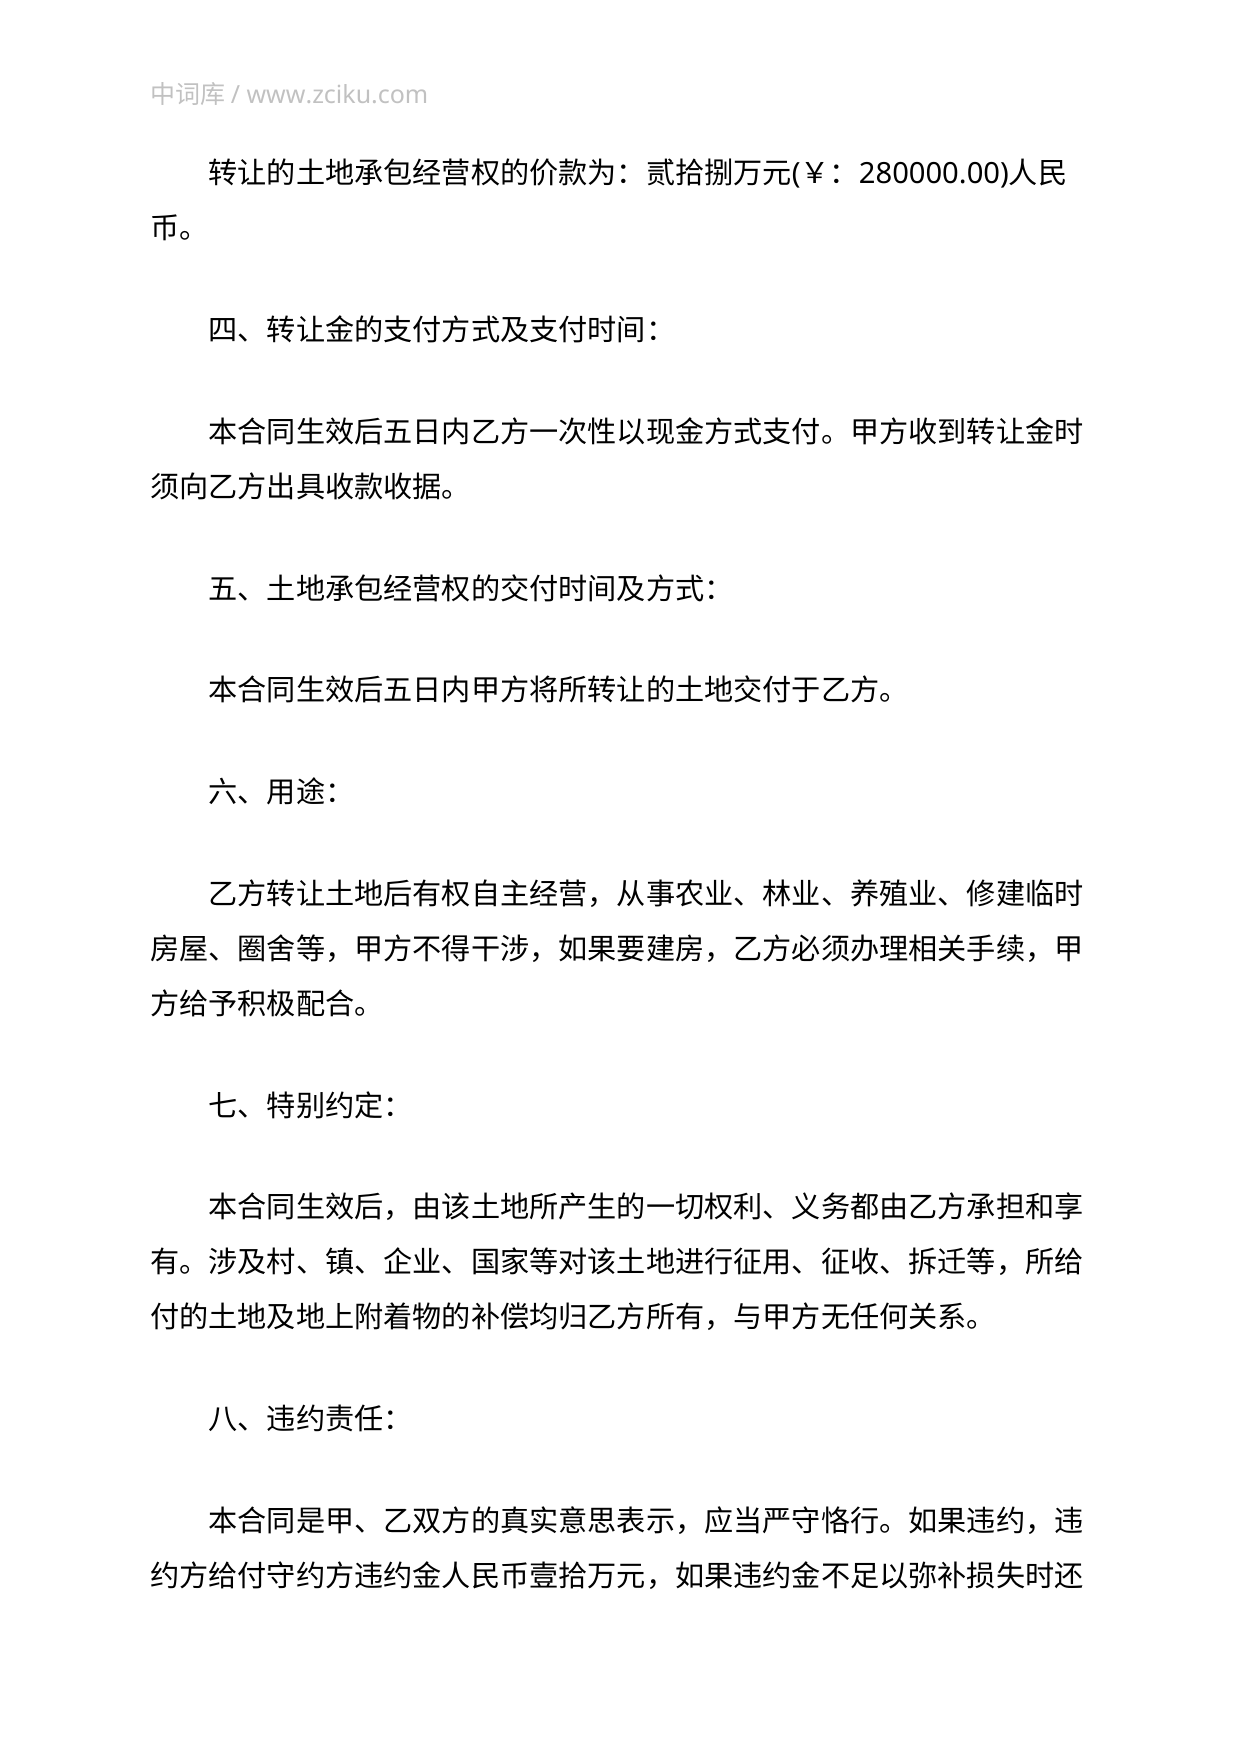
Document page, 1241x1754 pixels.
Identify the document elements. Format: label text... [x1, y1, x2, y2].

text 八、违约责任： [150, 1395, 1090, 1438]
text 四、转让金的支付方式及支付时间： [150, 307, 1090, 349]
text 本合同生效后五日内甲方将所转让的土地交付于乙方。 [150, 667, 1090, 709]
text 本合同生效后五日内乙方一次性以现金方式支付。甲方收到转让金时须向乙方出具收款收据。 [150, 408, 1090, 506]
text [150, 1497, 1090, 1594]
text 转让的土地承包经营权的价款为：贰拾捌万元(￥：280000.00)人民币。 [150, 150, 1090, 247]
text 五、土地承包经营权的交付时间及方式： [150, 565, 1090, 607]
text 乙方转让土地后有权自主经营，从事农业、林业、养殖业、修建临时房屋、圈舍等，甲方不得干涉，如果要建房，乙方必须办理相关手续，甲方给予积极配合。 [150, 871, 1090, 1023]
text 六、用途： [150, 769, 1090, 811]
text 七、特别约定： [150, 1082, 1090, 1124]
text 本合同生效后，由该土地所产生的一切权利、义务都由乙方承担和享有。涉及村、镇、企业、国家等对该土地进行征用、征收、拆迁等，所给付的土地及地上附着物的补偿均归乙方所有，与甲方无任何关系。 [150, 1184, 1090, 1336]
